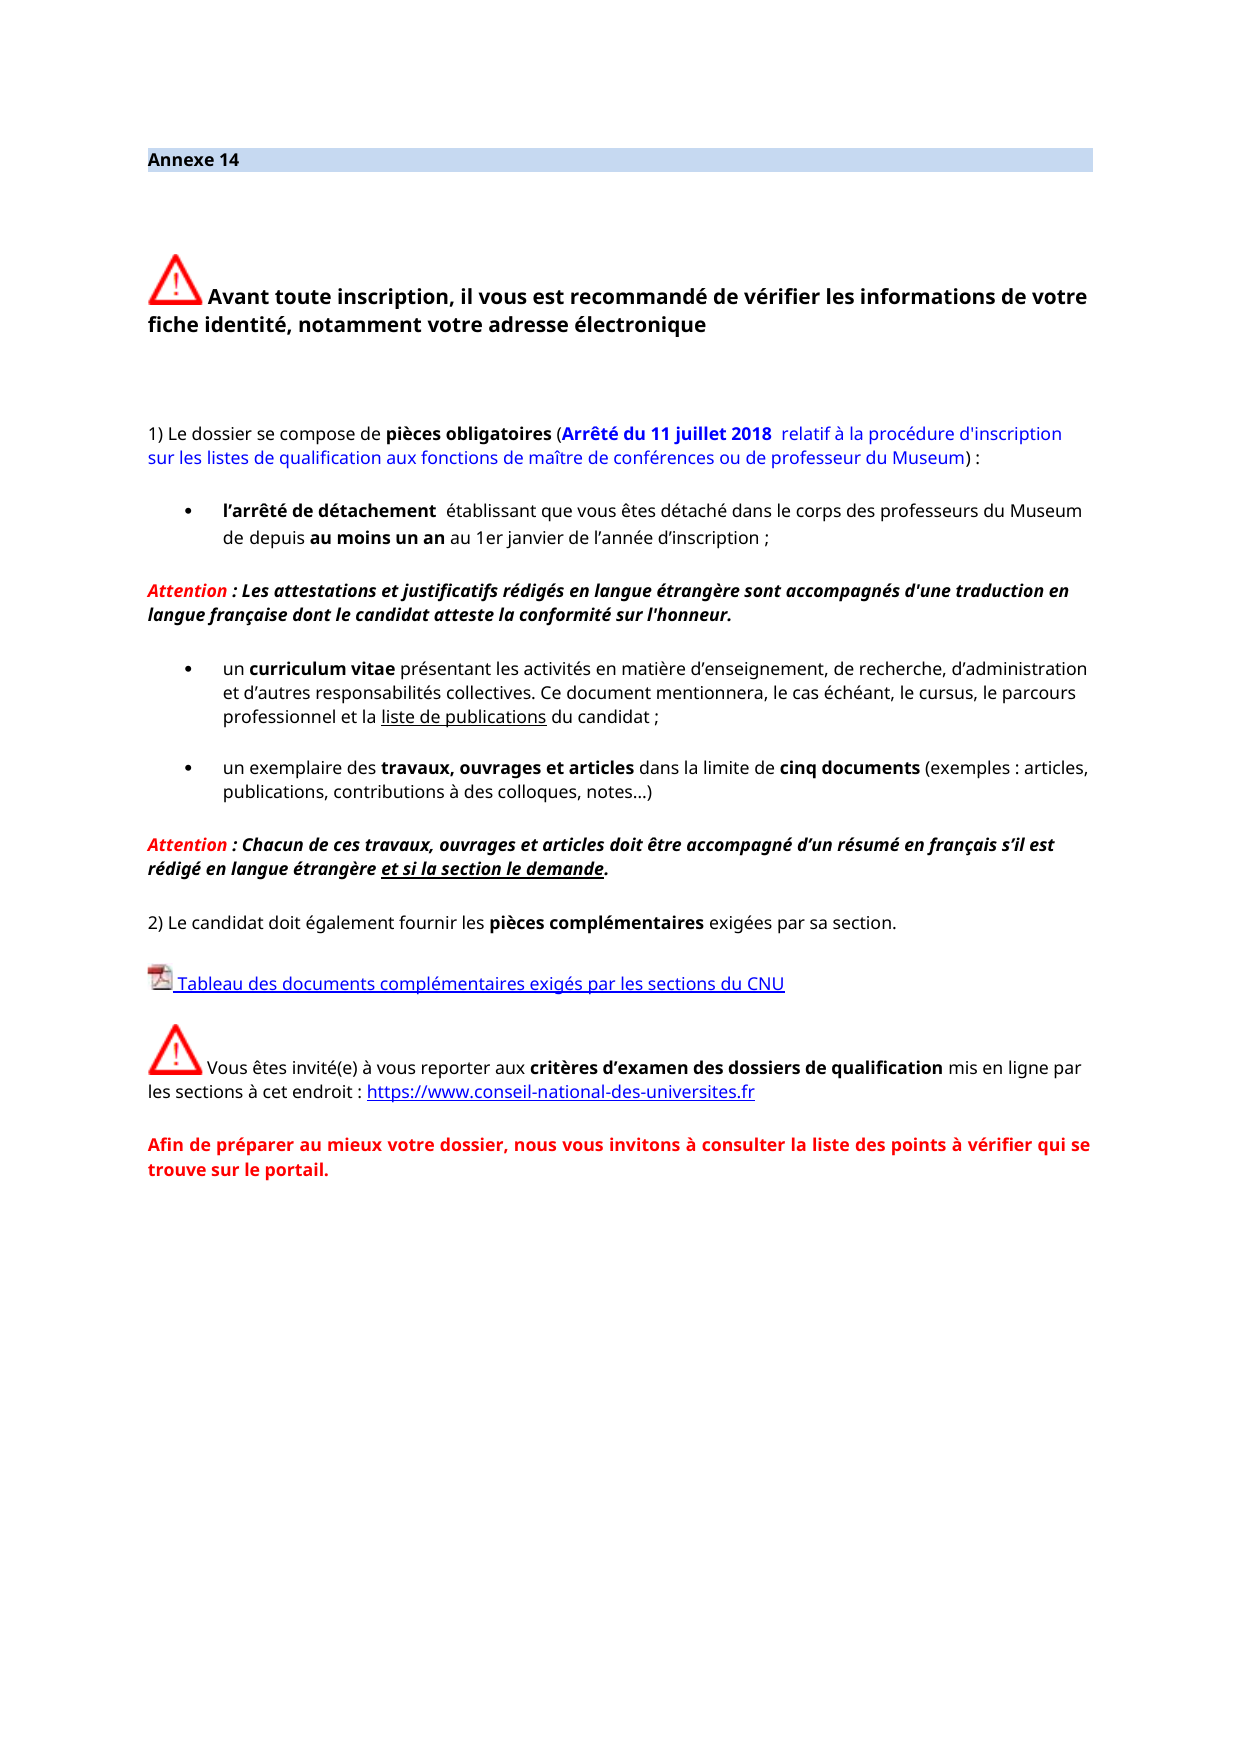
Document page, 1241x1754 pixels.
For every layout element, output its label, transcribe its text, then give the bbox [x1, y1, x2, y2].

text Attention : Les attestations et justificatifs rédigés en langue étrangère sont accompagnés d'une traduction en langue française dont le candidat atteste la conformité sur l'honneur. [148, 579, 1093, 627]
picture [147, 1024, 203, 1075]
picture [147, 254, 203, 305]
text 1) Le dossier se compose de pièces obligatoires (Arrêté du 11 juillet 2018 relatif à la procédure d'inscription sur les listes de qualification aux fonctions de maître de conférences ou de professeur du Museum) : [148, 421, 1093, 470]
text 2) Le candidat doit également fournir les pièces complémentaires exigées par sa section. [148, 910, 1093, 934]
picture [147, 963, 173, 990]
text Vous êtes invité(e) à vous reporter aux critères d’examen des dossiers de qualification mis en ligne par les sections à cet endroit : https://www.conseil-national-des-universites.fr [148, 1024, 1093, 1104]
list un curriculum vitae présentant les activités en matière d’enseignement, de recherche, d’administration et d’autres responsabilités collectives. Ce document mentionnera, le cas échéant, le cursus, le parcours professionnel et la liste de publications du candidat ; [185, 656, 1093, 755]
list l’arrêté de détachement établissant que vous êtes détaché dans le corps des professeurs du Museum de depuis au moins un an au 1er janvier de l’année d’inscription ; [185, 499, 1093, 549]
text Tableau des documents complémentaires exigés par les sections du CNU [148, 963, 1093, 995]
text Annexe 14 [148, 148, 1093, 172]
text Avant toute inscription, il vous est recommandé de vérifier les informations de votre fiche identité, notamment votre adresse électronique [148, 254, 1093, 339]
list un exemplaire des travaux, ouvrages et articles dans la limite de cinq documents (exemples : articles, publications, contributions à des colloques, notes…) [185, 755, 1093, 803]
text Afin de préparer au mieux votre dossier, nous vous invitons à consulter la liste des points à vérifier qui se trouve sur le portail. [148, 1133, 1093, 1181]
text Attention : Chacun de ces travaux, ouvrages et articles doit être accompagné d’un résumé en français s’il est rédigé en langue étrangère et si la section le demande. [148, 833, 1093, 881]
